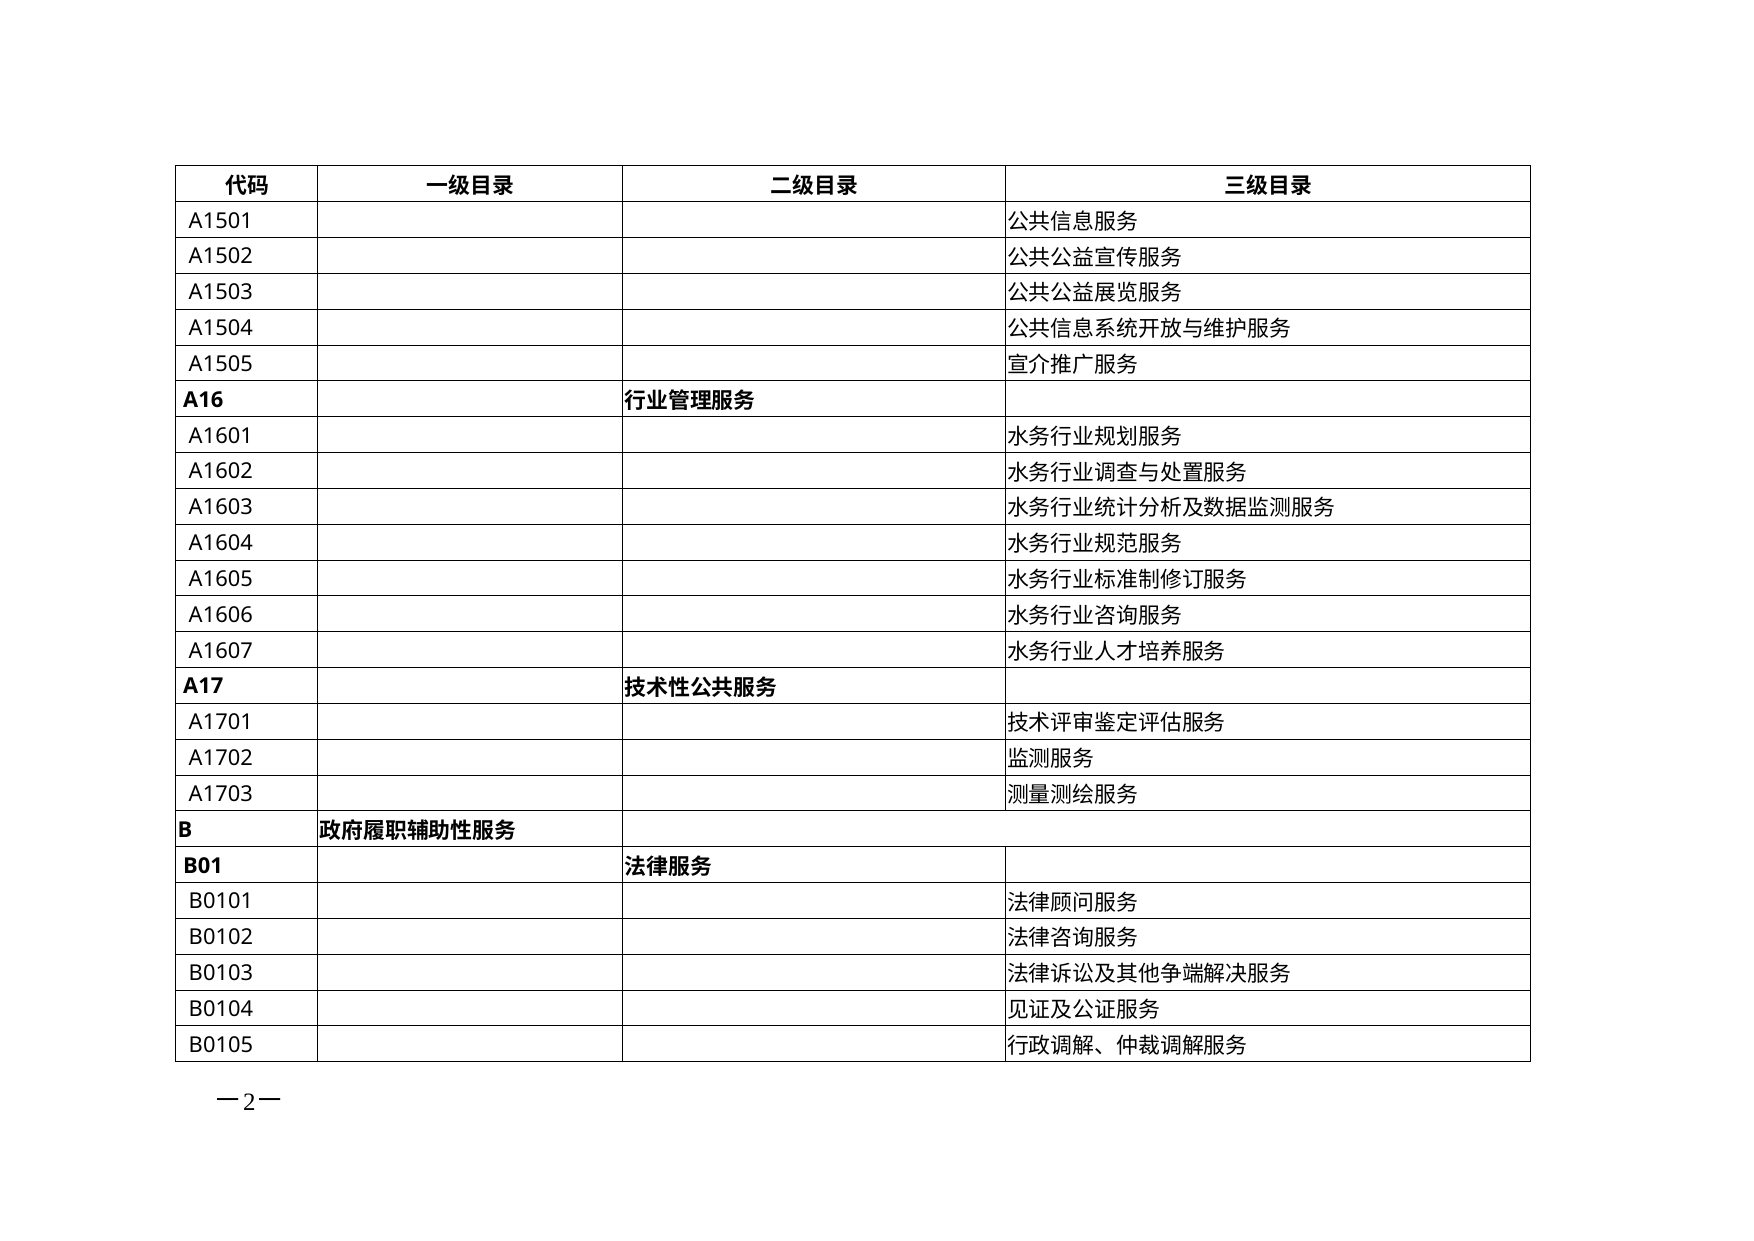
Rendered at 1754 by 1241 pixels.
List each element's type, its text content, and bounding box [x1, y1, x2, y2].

table_cell [318, 202, 622, 237]
table_cell 水务行业调查与处置服务 [1006, 453, 1530, 488]
table_cell 法律服务 [623, 847, 1005, 882]
table_cell 监测服务 [1006, 740, 1530, 774]
table_cell A1601 [176, 417, 317, 452]
table_cell [623, 776, 1005, 810]
table_cell B0103 [176, 955, 317, 989]
table_cell B0104 [176, 991, 317, 1025]
table_cell A17 [176, 668, 317, 703]
table_cell A1702 [176, 740, 317, 774]
table_cell [1006, 668, 1530, 703]
table_cell [623, 955, 1005, 989]
table_cell 法律顾问服务 [1006, 883, 1530, 918]
table_cell A1607 [176, 632, 317, 667]
table_cell 测量测绘服务 [1006, 776, 1530, 810]
table_cell [623, 632, 1005, 667]
table_cell 水务行业人才培养服务 [1006, 632, 1530, 667]
table_cell A1701 [176, 704, 317, 739]
table_cell 水务行业规划服务 [1006, 417, 1530, 452]
table_cell [623, 489, 1005, 524]
table_cell [318, 1026, 622, 1061]
table_cell [318, 274, 622, 309]
table_cell [1006, 847, 1530, 882]
table_cell [318, 310, 622, 344]
table_header 二级目录 [623, 166, 1005, 201]
table_cell [623, 704, 1005, 739]
table_cell A1602 [176, 453, 317, 488]
table_cell 公共公益展览服务 [1006, 274, 1530, 309]
table_cell 政府履职辅助性服务 [318, 811, 622, 846]
table_cell 水务行业规范服务 [1006, 525, 1530, 559]
table_header 代码 [176, 166, 317, 201]
table_cell 见证及公证服务 [1006, 991, 1530, 1025]
table_cell [318, 346, 622, 380]
table_cell [318, 561, 622, 595]
table_cell 行政调解、仲裁调解服务 [1006, 1026, 1530, 1061]
table_cell 公共信息服务 [1006, 202, 1530, 237]
table_cell [623, 561, 1005, 595]
table_cell 行业管理服务 [623, 381, 1005, 416]
table_cell [318, 847, 622, 882]
table_cell [318, 668, 622, 703]
table_cell [318, 632, 622, 667]
table_cell A1502 [176, 238, 317, 273]
table_cell [318, 991, 622, 1025]
table_cell [318, 704, 622, 739]
table_cell [318, 489, 622, 524]
table_cell [623, 919, 1005, 954]
table_cell 宣介推广服务 [1006, 346, 1530, 380]
table_cell [623, 453, 1005, 488]
table_cell 法律咨询服务 [1006, 919, 1530, 954]
table_cell [318, 417, 622, 452]
table_cell B [176, 811, 317, 846]
table_cell [623, 417, 1005, 452]
table_cell [623, 274, 1005, 309]
table_cell 水务行业咨询服务 [1006, 596, 1530, 631]
table_cell A1606 [176, 596, 317, 631]
table_header 一级目录 [318, 166, 622, 201]
table_cell 技术评审鉴定评估服务 [1006, 704, 1530, 739]
table_cell B0105 [176, 1026, 317, 1061]
table_cell A1603 [176, 489, 317, 524]
table_cell [623, 740, 1005, 774]
table_cell [623, 883, 1005, 918]
table_header 三级目录 [1006, 166, 1530, 201]
table_cell [623, 238, 1005, 273]
table_cell [623, 991, 1005, 1025]
table_cell [318, 596, 622, 631]
table_cell [623, 346, 1005, 380]
table_cell 公共信息系统开放与维护服务 [1006, 310, 1530, 344]
table_cell B0101 [176, 883, 317, 918]
table_cell 水务行业统计分析及数据监测服务 [1006, 489, 1530, 524]
table_cell [318, 919, 622, 954]
table_cell A1703 [176, 776, 317, 810]
table_cell [318, 238, 622, 273]
table_cell [623, 525, 1005, 559]
table_cell 技术性公共服务 [623, 668, 1005, 703]
table_cell [318, 453, 622, 488]
table_cell [623, 310, 1005, 344]
table_cell A1501 [176, 202, 317, 237]
table_cell A16 [176, 381, 317, 416]
table_cell A1505 [176, 346, 317, 380]
table_cell 法律诉讼及其他争端解决服务 [1006, 955, 1530, 989]
table_cell B01 [176, 847, 317, 882]
table_cell A1503 [176, 274, 317, 309]
table_cell 公共公益宣传服务 [1006, 238, 1530, 273]
table_cell A1504 [176, 310, 317, 344]
table_cell [318, 740, 622, 774]
table_cell [623, 596, 1005, 631]
table_cell [623, 811, 1530, 846]
table_cell [318, 381, 622, 416]
table_cell [318, 955, 622, 989]
table_cell [1006, 381, 1530, 416]
table_cell B0102 [176, 919, 317, 954]
table_cell A1604 [176, 525, 317, 559]
table_cell [623, 1026, 1005, 1061]
table_cell [318, 525, 622, 559]
table_cell [318, 776, 622, 810]
table_cell A1605 [176, 561, 317, 595]
table_cell [318, 883, 622, 918]
table_cell 水务行业标准制修订服务 [1006, 561, 1530, 595]
table_cell [623, 202, 1005, 237]
